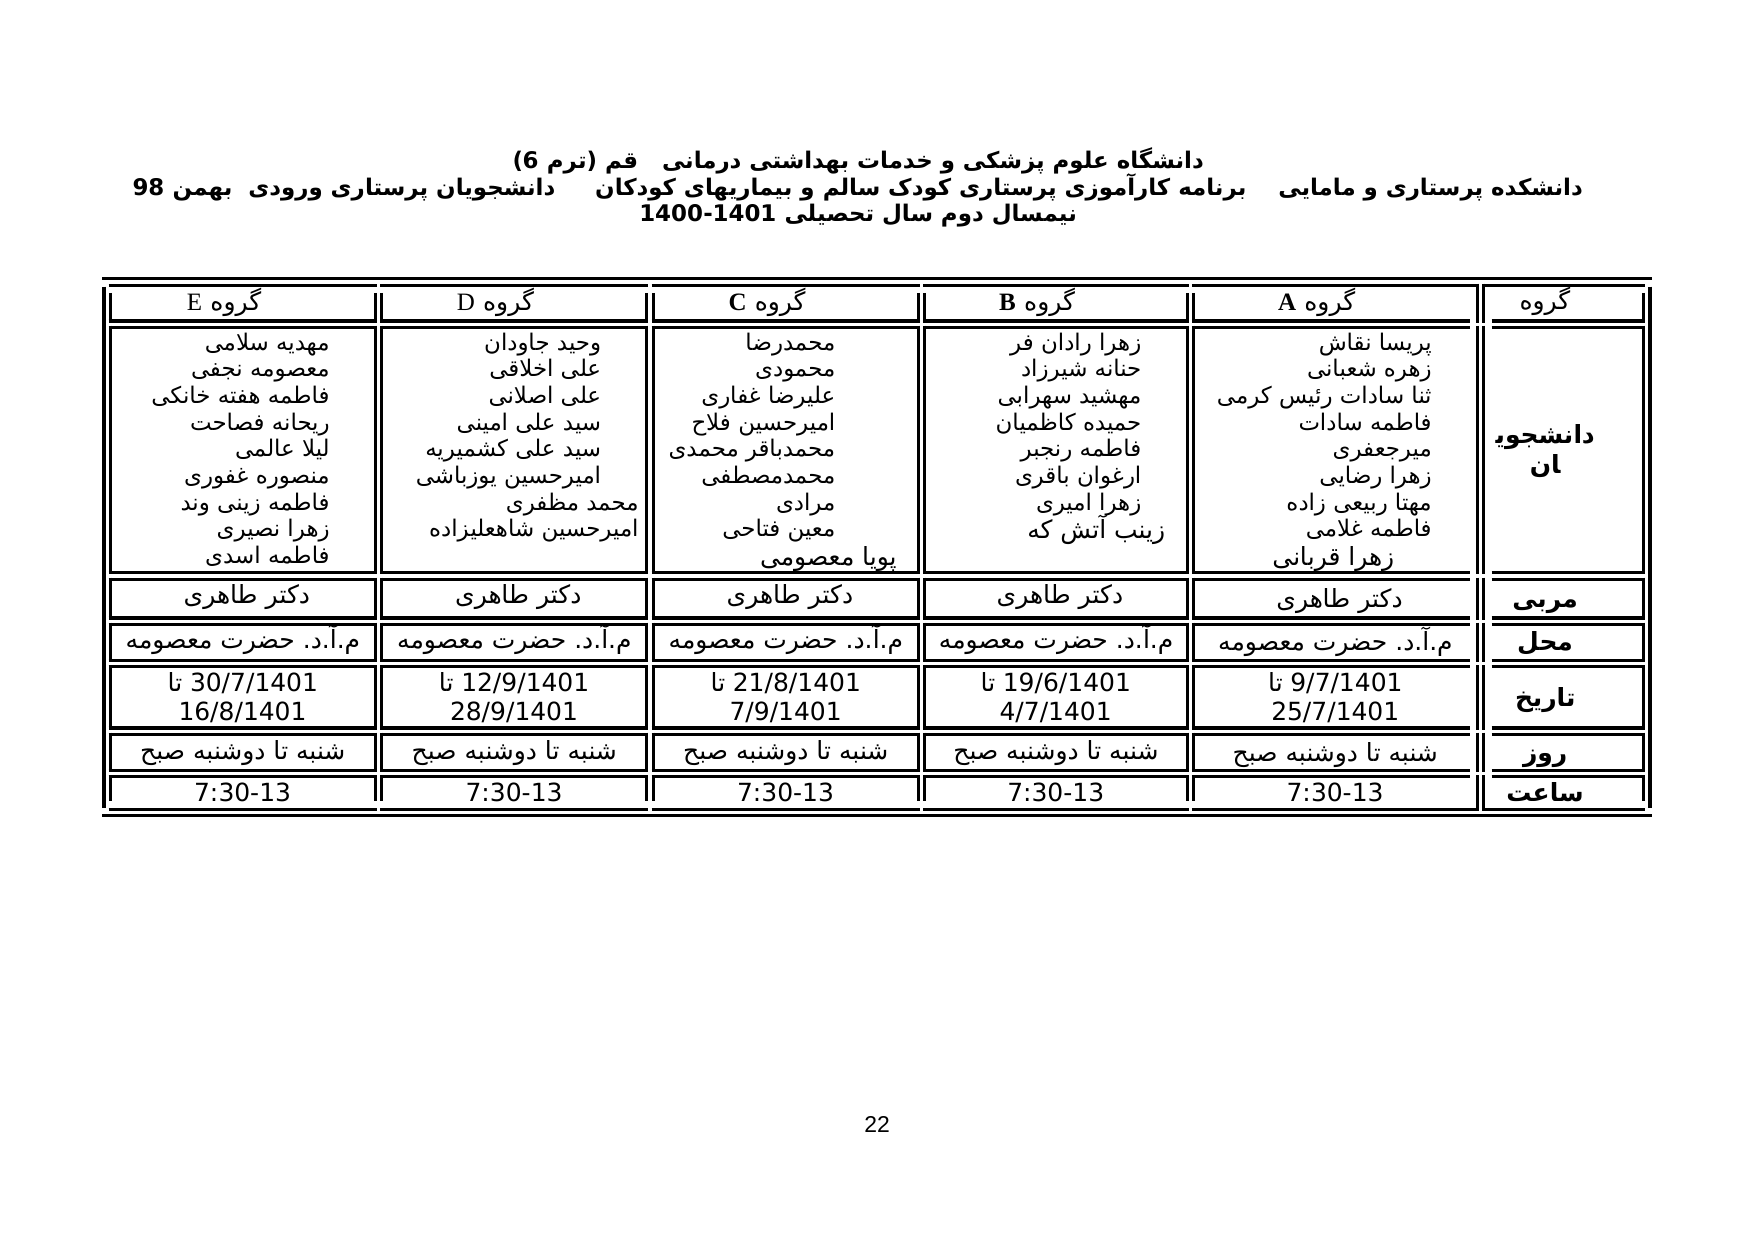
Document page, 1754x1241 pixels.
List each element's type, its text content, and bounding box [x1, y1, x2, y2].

table_cell زهرا رادان فر حنانه شیرزاد مهشید سهرابی حمیده کاظمیان فاطمه رنجبر ارغوان باقری زهرا امیری زینب آتش که [922, 319, 1190, 571]
table_cell دکتر طاهری [1190, 571, 1481, 616]
table_cell شنبه تا دوشنبه صبح [650, 726, 922, 769]
table_cell شنبه تا دوشنبه صبح [107, 726, 378, 769]
table_cell 7:30-13 [379, 769, 650, 807]
table_cell 7:30-13 [1190, 769, 1481, 807]
table_header گروه C [650, 280, 922, 319]
table_cell 7:30-13 [922, 769, 1190, 807]
table_cell 19/6/1401 تا 4/7/1401 [922, 659, 1190, 726]
table_cell شنبه تا دوشنبه صبح [1190, 726, 1481, 769]
table_cell پریسا نقاش زهره شعبانی ثنا سادات رئیس کرمی فاطمه سادات میرجعفری زهرا رضایی مهتا ربیعی زاده فاطمه غلامی زهرا قربانی [1190, 319, 1481, 571]
table_cell دانشجویان [1481, 319, 1647, 571]
table_cell شنبه تا دوشنبه صبح [922, 726, 1190, 769]
table_header گروه B [922, 280, 1190, 319]
table_cell م.آ.د. حضرت معصومه [922, 616, 1190, 659]
table_cell م.آ.د. حضرت معصومه [1190, 616, 1481, 659]
table_cell 9/7/1401 تا 25/7/1401 [1190, 659, 1481, 726]
table_cell وحید جاودان علی اخلاقی علی اصلانی سید علی امینی سید علی کشمیریه امیرحسین یوزباشی محمد مظفری امیرحسین شاهعلیزاده [379, 319, 650, 571]
table_cell 21/8/1401 تا 7/9/1401 [650, 659, 922, 726]
table_cell دکتر طاهری [379, 571, 650, 616]
text دانشگاه علوم پزشکی و خدمات بهداشتی درمانی قم (ترم 6) [75, 147, 1641, 174]
table_cell 12/9/1401 تا 28/9/1401 [379, 659, 650, 726]
text دانشکده پرستاری و مامایی برنامه کارآموزی پرستاری کودک سالم و بیماریهای کودکان دانشجویان پرستاری ورودی بهمن 98 نیمسال دوم سال تحصیلی 1401-1400 [75, 174, 1641, 227]
table_cell تاریخ [1481, 659, 1647, 726]
table_cell ساعت [1481, 769, 1647, 807]
table_cell 7:30-13 [107, 769, 378, 807]
table_header گروه D [379, 280, 650, 319]
table_cell دکتر طاهری [922, 571, 1190, 616]
table_cell دکتر طاهری [107, 571, 378, 616]
table_cell 7:30-13 [650, 769, 922, 807]
table_cell محل [1481, 616, 1647, 659]
table_header گروه E [107, 280, 378, 319]
table_cell شنبه تا دوشنبه صبح [379, 726, 650, 769]
table_cell مربی [1481, 571, 1647, 616]
table_cell دکتر طاهری [650, 571, 922, 616]
table_header گروه [1481, 280, 1647, 319]
table_cell 30/7/1401 تا 16/8/1401 [107, 659, 378, 726]
table_cell روز [1481, 726, 1647, 769]
table_cell مهدیه سلامی معصومه نجفی فاطمه هفته خانکی ریحانه فصاحت لیلا عالمی منصوره غفوری فاطمه زینی وند زهرا نصیری فاطمه اسدی [107, 319, 378, 571]
table_cell محمدرضا محمودی علیرضا غفاری امیرحسین فلاح محمدباقر محمدی محمدمصطفی مرادی معین فتاحی پویا معصومی [650, 319, 922, 571]
table_cell م.آ.د. حضرت معصومه [650, 616, 922, 659]
table_cell م.آ.د. حضرت معصومه [107, 616, 378, 659]
table_cell م.آ.د. حضرت معصومه [379, 616, 650, 659]
table_header گروه A [1190, 280, 1481, 319]
